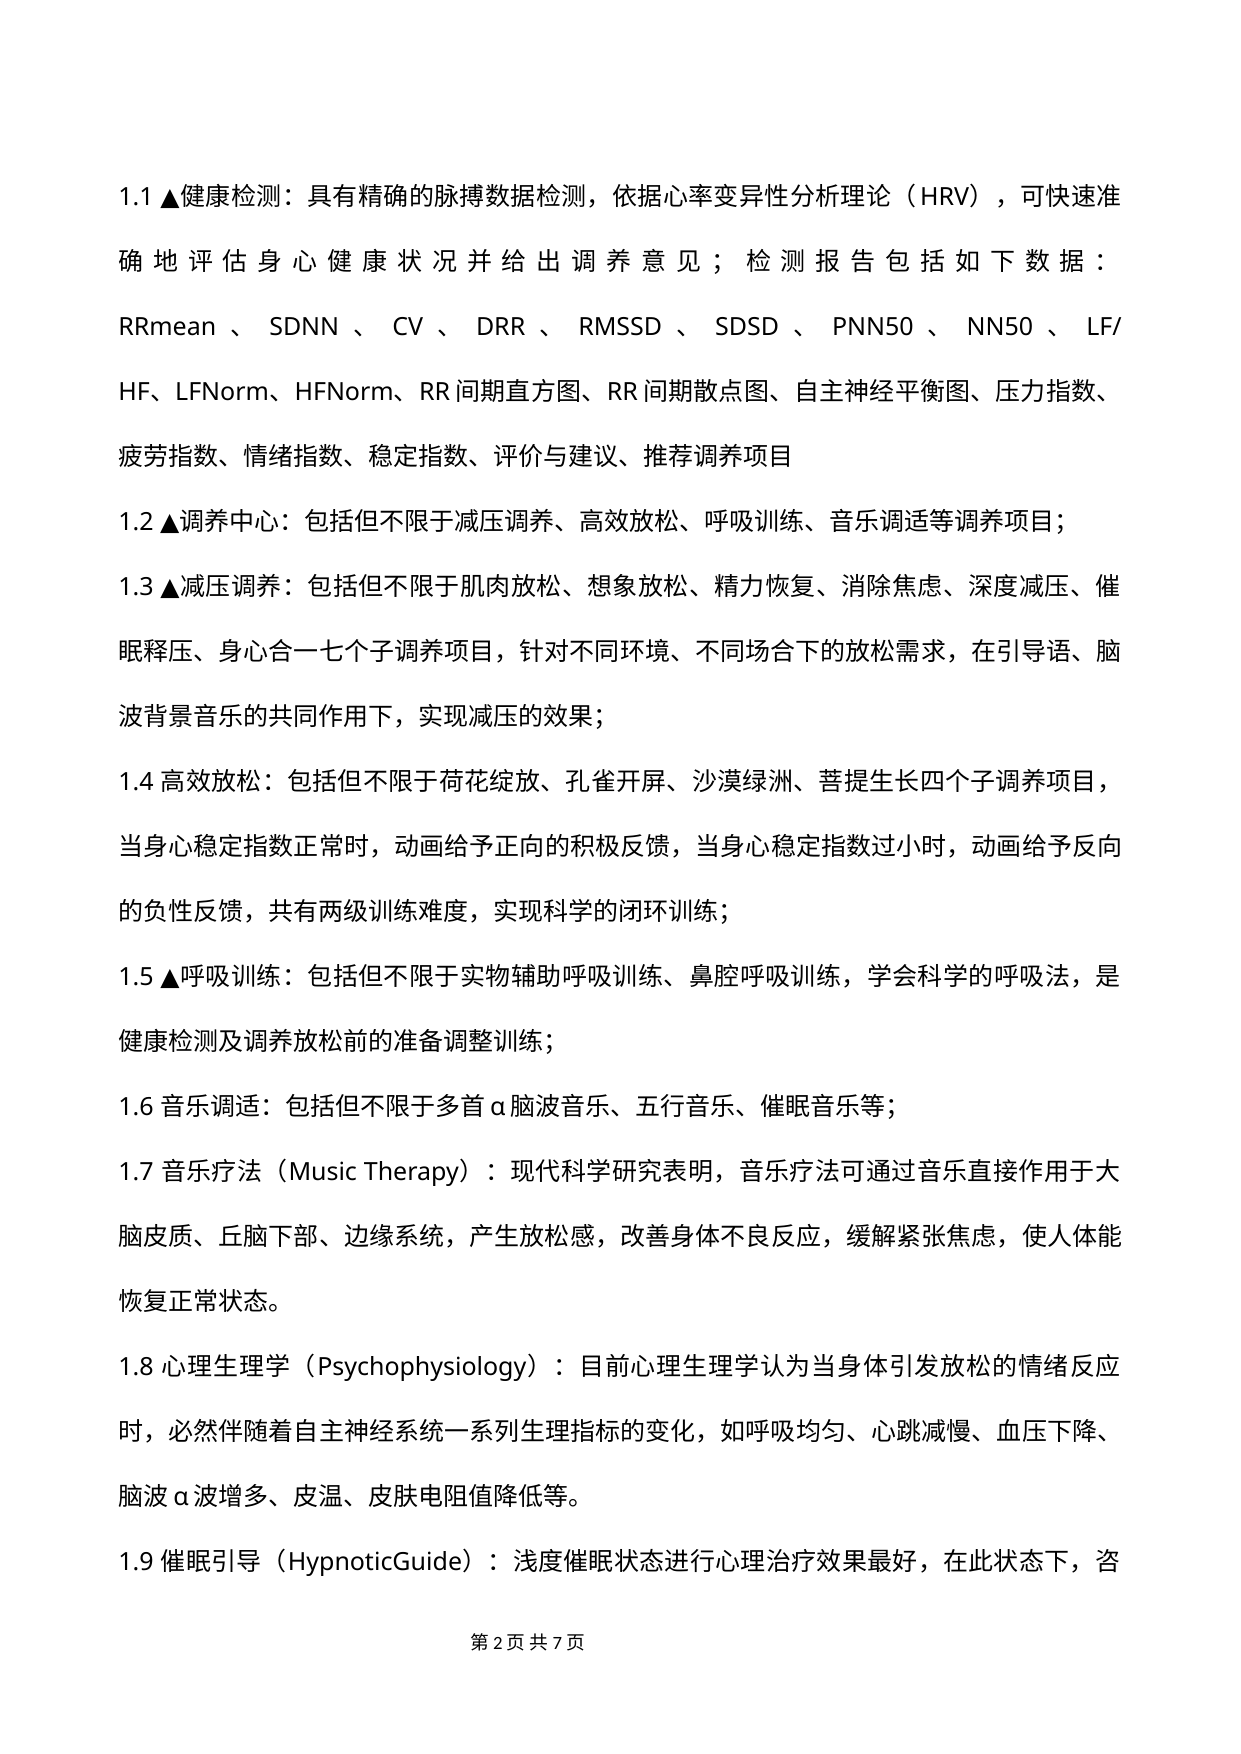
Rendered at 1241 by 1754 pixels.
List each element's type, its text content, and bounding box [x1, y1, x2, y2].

text 1.1 ▲健康检测：具有精确的脉搏数据检测，依据心率变异性分析理论（HRV），可快速准确地评估身心健康状况并给出调养意见；检测报告包括如下数据：RRmean、SDNN、CV、DRR、RMSSD、SDSD、PNN50、NN50、LF/HF、LFNorm、HFNorm、RR间期直方图、RR间期散点图、自主神经平衡图、压力指数、疲劳指数、情绪指数、稳定指数、评价与建议、推荐调养项目 [118, 162, 1122, 487]
text 1.7 音乐疗法（Music Therapy）：现代科学研究表明，音乐疗法可通过音乐直接作用于大脑皮质、丘脑下部、边缘系统，产生放松感，改善身体不良反应，缓解紧张焦虑，使人体能恢复正常状态。 [118, 1137, 1122, 1332]
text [118, 1527, 1122, 1592]
text 1.4 高效放松：包括但不限于荷花绽放、孔雀开屏、沙漠绿洲、菩提生长四个子调养项目，当身心稳定指数正常时，动画给予正向的积极反馈，当身心稳定指数过小时，动画给予反向的负性反馈，共有两级训练难度，实现科学的闭环训练； [118, 747, 1122, 942]
text 1.6 音乐调适：包括但不限于多首α脑波音乐、五行音乐、催眠音乐等； [118, 1072, 1122, 1137]
text 1.8 心理生理学（Psychophysiology）：目前心理生理学认为当身体引发放松的情绪反应时，必然伴随着自主神经系统一系列生理指标的变化，如呼吸均匀、心跳减慢、血压下降、脑波α波增多、皮温、皮肤电阻值降低等。 [118, 1332, 1122, 1527]
text 1.5 ▲呼吸训练：包括但不限于实物辅助呼吸训练、鼻腔呼吸训练，学会科学的呼吸法，是健康检测及调养放松前的准备调整训练； [118, 942, 1122, 1072]
text 1.2 ▲调养中心：包括但不限于减压调养、高效放松、呼吸训练、音乐调适等调养项目； [118, 487, 1122, 552]
text 1.3 ▲减压调养：包括但不限于肌肉放松、想象放松、精力恢复、消除焦虑、深度减压、催眠释压、身心合一七个子调养项目，针对不同环境、不同场合下的放松需求，在引导语、脑波背景音乐的共同作用下，实现减压的效果； [118, 552, 1122, 747]
